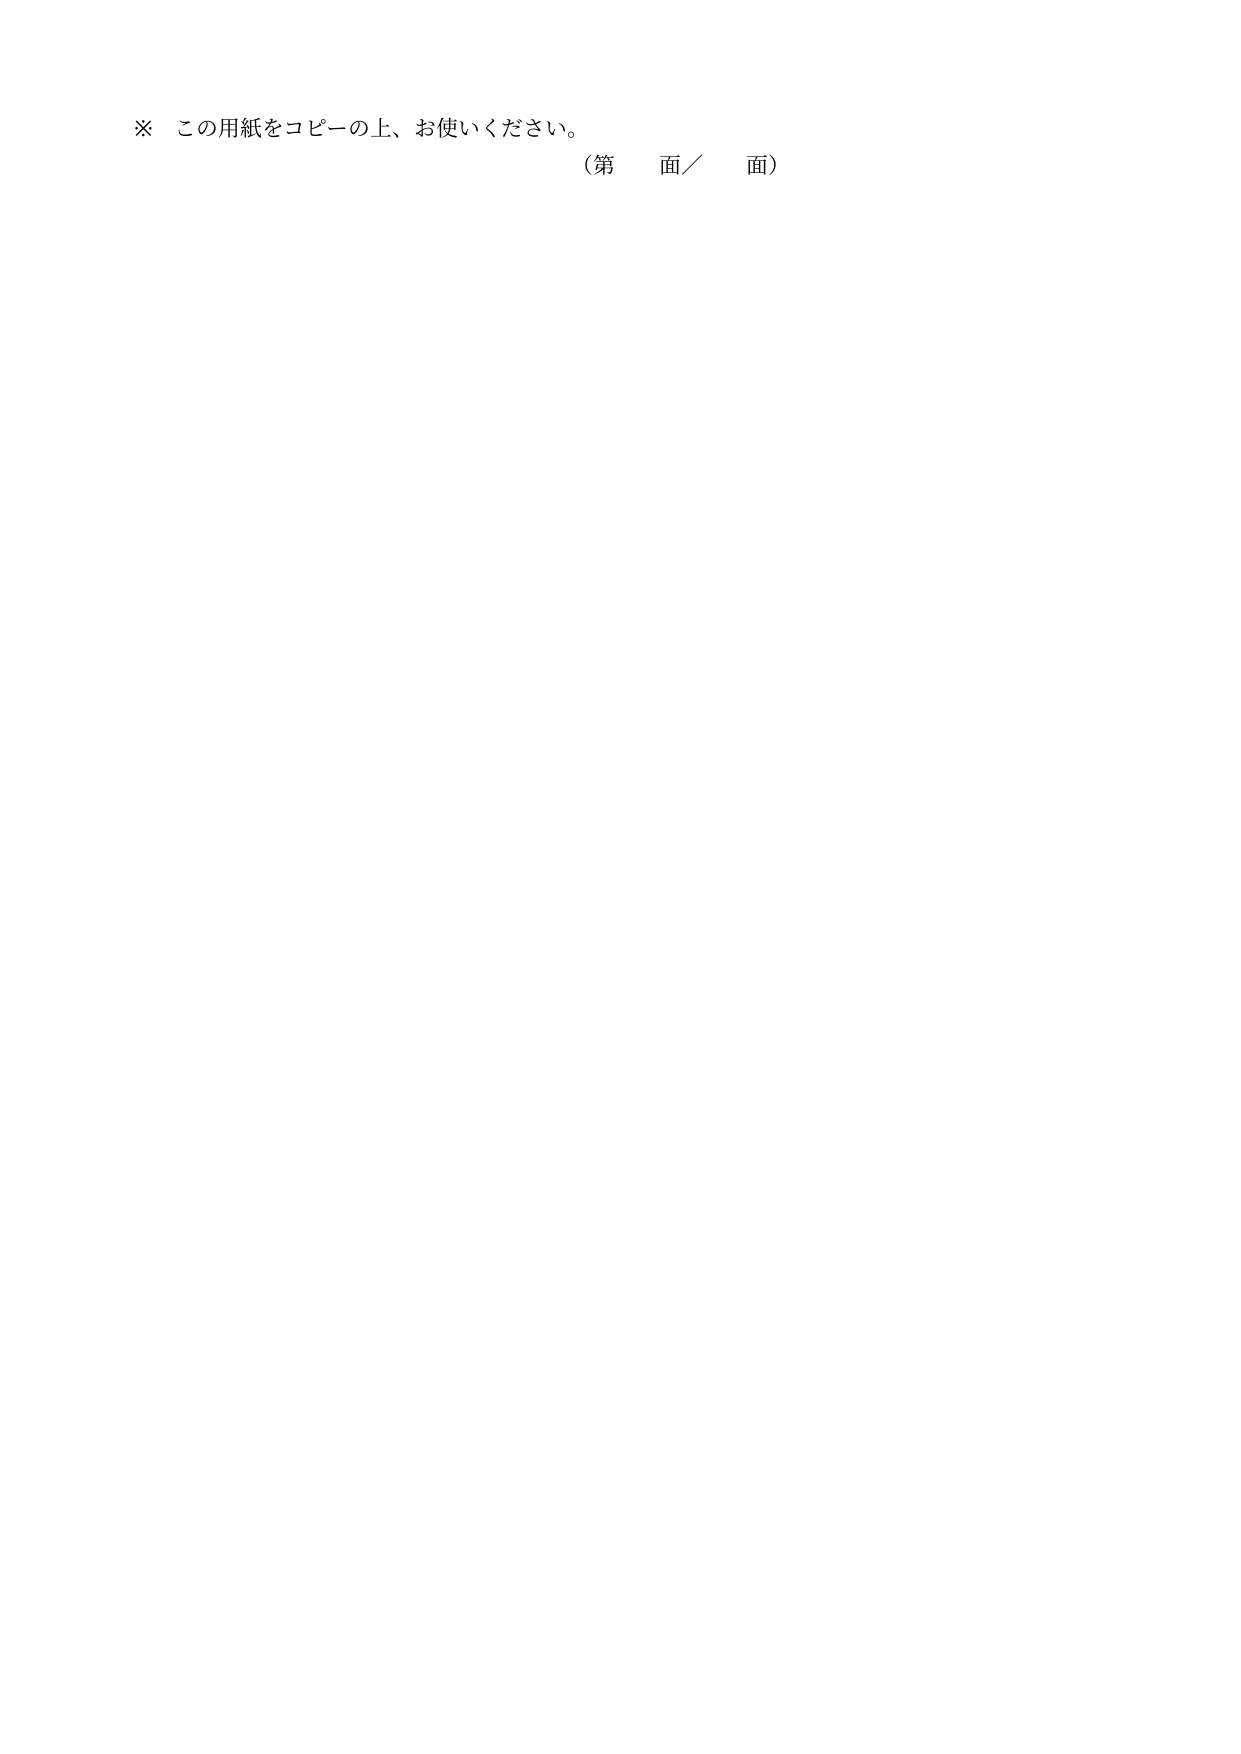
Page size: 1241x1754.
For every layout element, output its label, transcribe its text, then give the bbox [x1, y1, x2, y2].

text ※ この用紙をコピーの上、お使いください。 [112, 108, 1128, 146]
text （第 面／ 面） [112, 146, 1128, 183]
